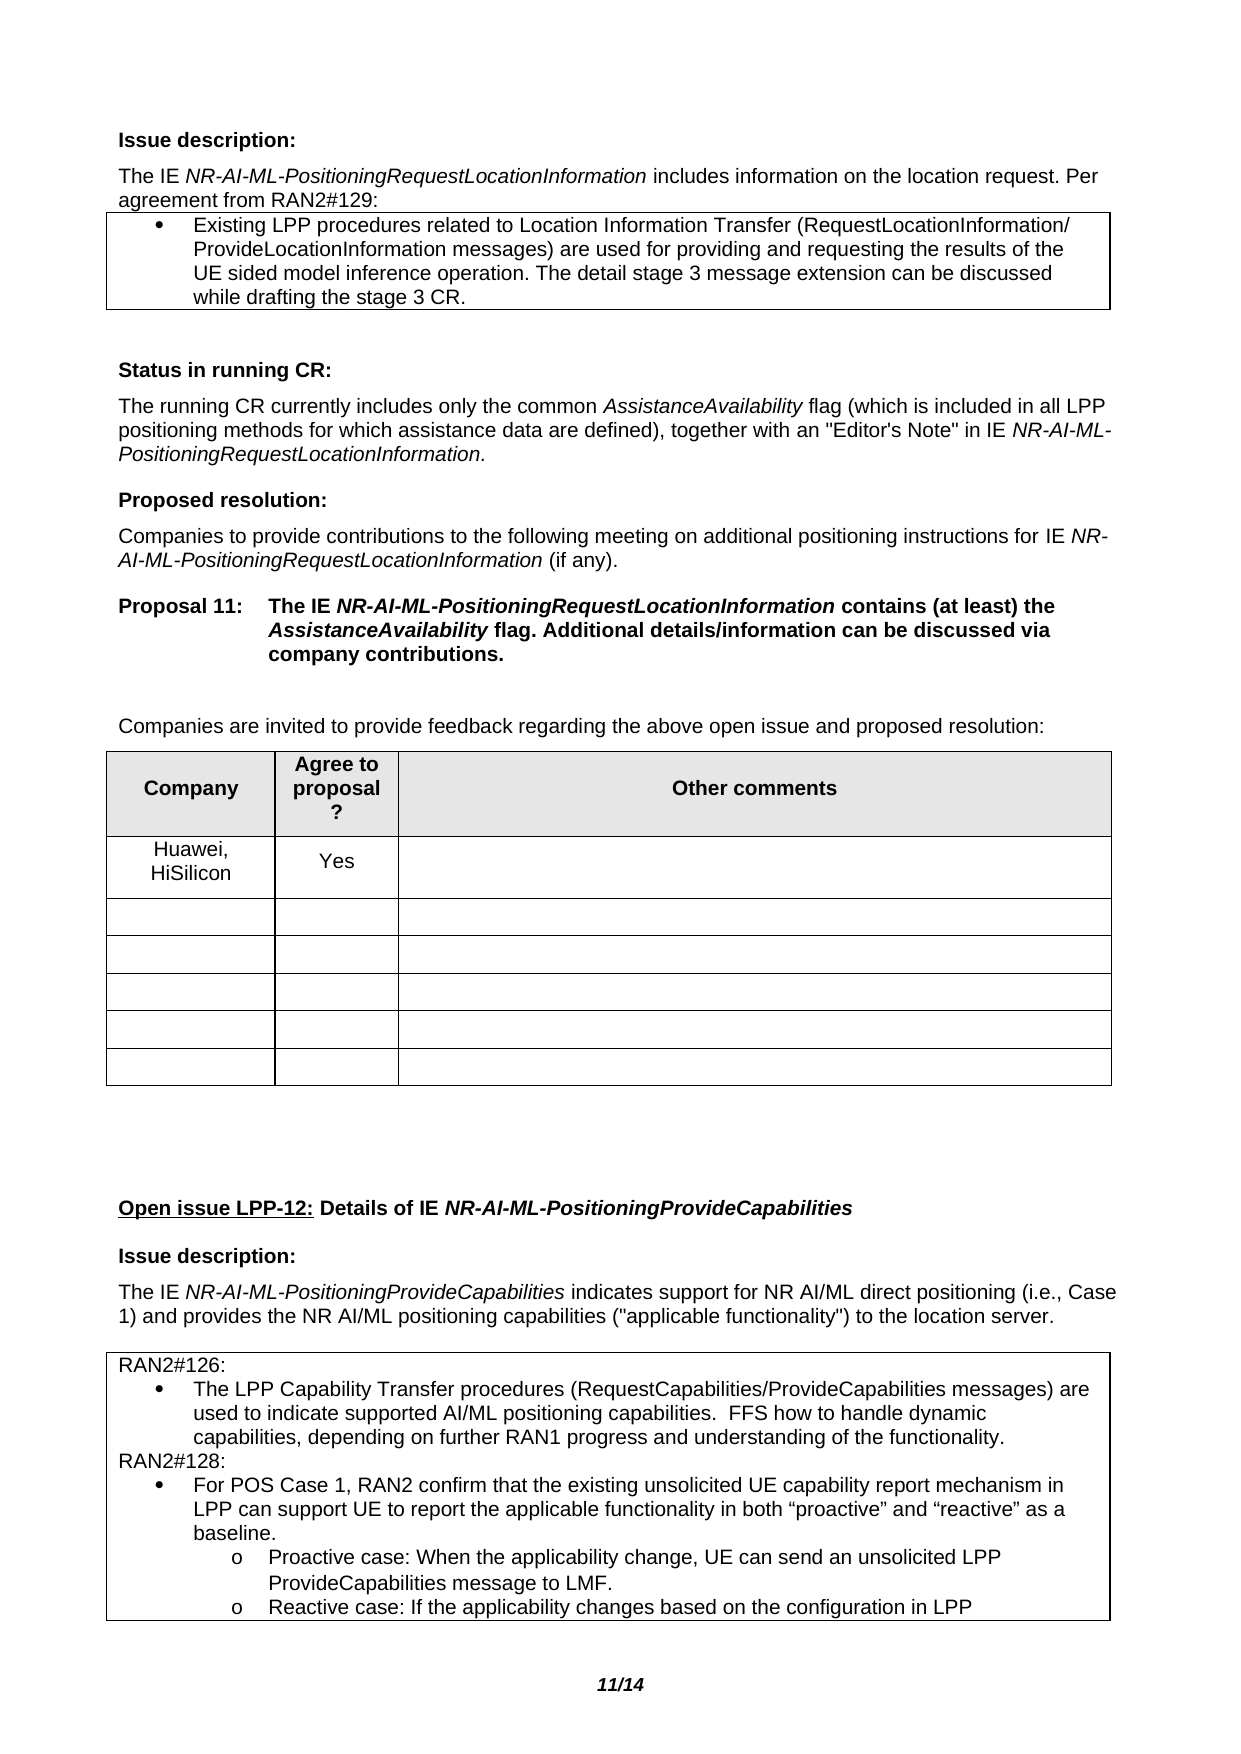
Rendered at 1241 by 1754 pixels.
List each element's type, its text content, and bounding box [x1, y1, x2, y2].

table_cell [107, 1049, 274, 1085]
text Status in running CR: [118, 358, 1122, 382]
text Companies are invited to provide feedback regarding the above open issue and proposed resolution: [118, 714, 1122, 738]
text The IE NR-AI-ML-PositioningRequestLocationInformation includes information on the location request. Per agreement from RAN2#129: [118, 164, 1122, 212]
table_cell [276, 899, 398, 935]
text Proposed resolution: [118, 488, 1122, 512]
table_header Existing LPP procedures related to Location Information Transfer (RequestLocationInformation/ ProvideLocationInformation messages) are used for providing and requesting the results of the UE sided model inference operation. The detail stage 3 message extension can be discussed while drafting the stage 3 CR. [107, 213, 1109, 309]
table_cell Yes [276, 837, 398, 898]
table_cell [107, 974, 274, 1010]
table_header Company [107, 752, 274, 836]
table_header Agree to proposal? [276, 752, 398, 836]
text Companies to provide contributions to the following meeting on additional positioning instructions for IE NR-AI-ML-PositioningRequestLocationInformation (if any). [118, 524, 1122, 572]
text The IE NR-AI-ML-PositioningProvideCapabilities indicates support for NR AI/ML direct positioning (i.e., Case 1) and provides the NR AI/ML positioning capabilities ("applicable functionality") to the location server. [118, 1280, 1122, 1328]
table_cell [107, 936, 274, 973]
text Issue description: [118, 1243, 1122, 1267]
table_cell [399, 899, 1111, 935]
table_cell [399, 837, 1111, 898]
table_cell [276, 1049, 398, 1085]
table_cell [399, 1049, 1111, 1085]
table_cell [399, 974, 1111, 1010]
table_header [107, 1353, 1109, 1620]
table_cell [107, 899, 274, 935]
table_header Other comments [399, 752, 1111, 836]
table_cell [276, 1011, 398, 1048]
text Proposal 11: The IE NR-AI-ML-PositioningRequestLocationInformation contains (at least) the AssistanceAvailability flag. Additional details/information can be discussed via company contributions. [118, 593, 1122, 665]
text The running CR currently includes only the common AssistanceAvailability flag (which is included in all LPP positioning methods for which assistance data are defined), together with an "Editor's Note" in IE NR-AI-ML-PositioningRequestLocationInformation. [118, 394, 1122, 466]
table_cell [399, 936, 1111, 973]
table_cell [276, 974, 398, 1010]
text Open issue LPP-12: Details of IE NR-AI-ML-PositioningProvideCapabilities [118, 1196, 1122, 1219]
table_cell Huawei, HiSilicon [107, 837, 274, 898]
table_cell [107, 1011, 274, 1048]
table_cell [399, 1011, 1111, 1048]
text Issue description: [118, 127, 1122, 151]
table_cell [276, 936, 398, 973]
